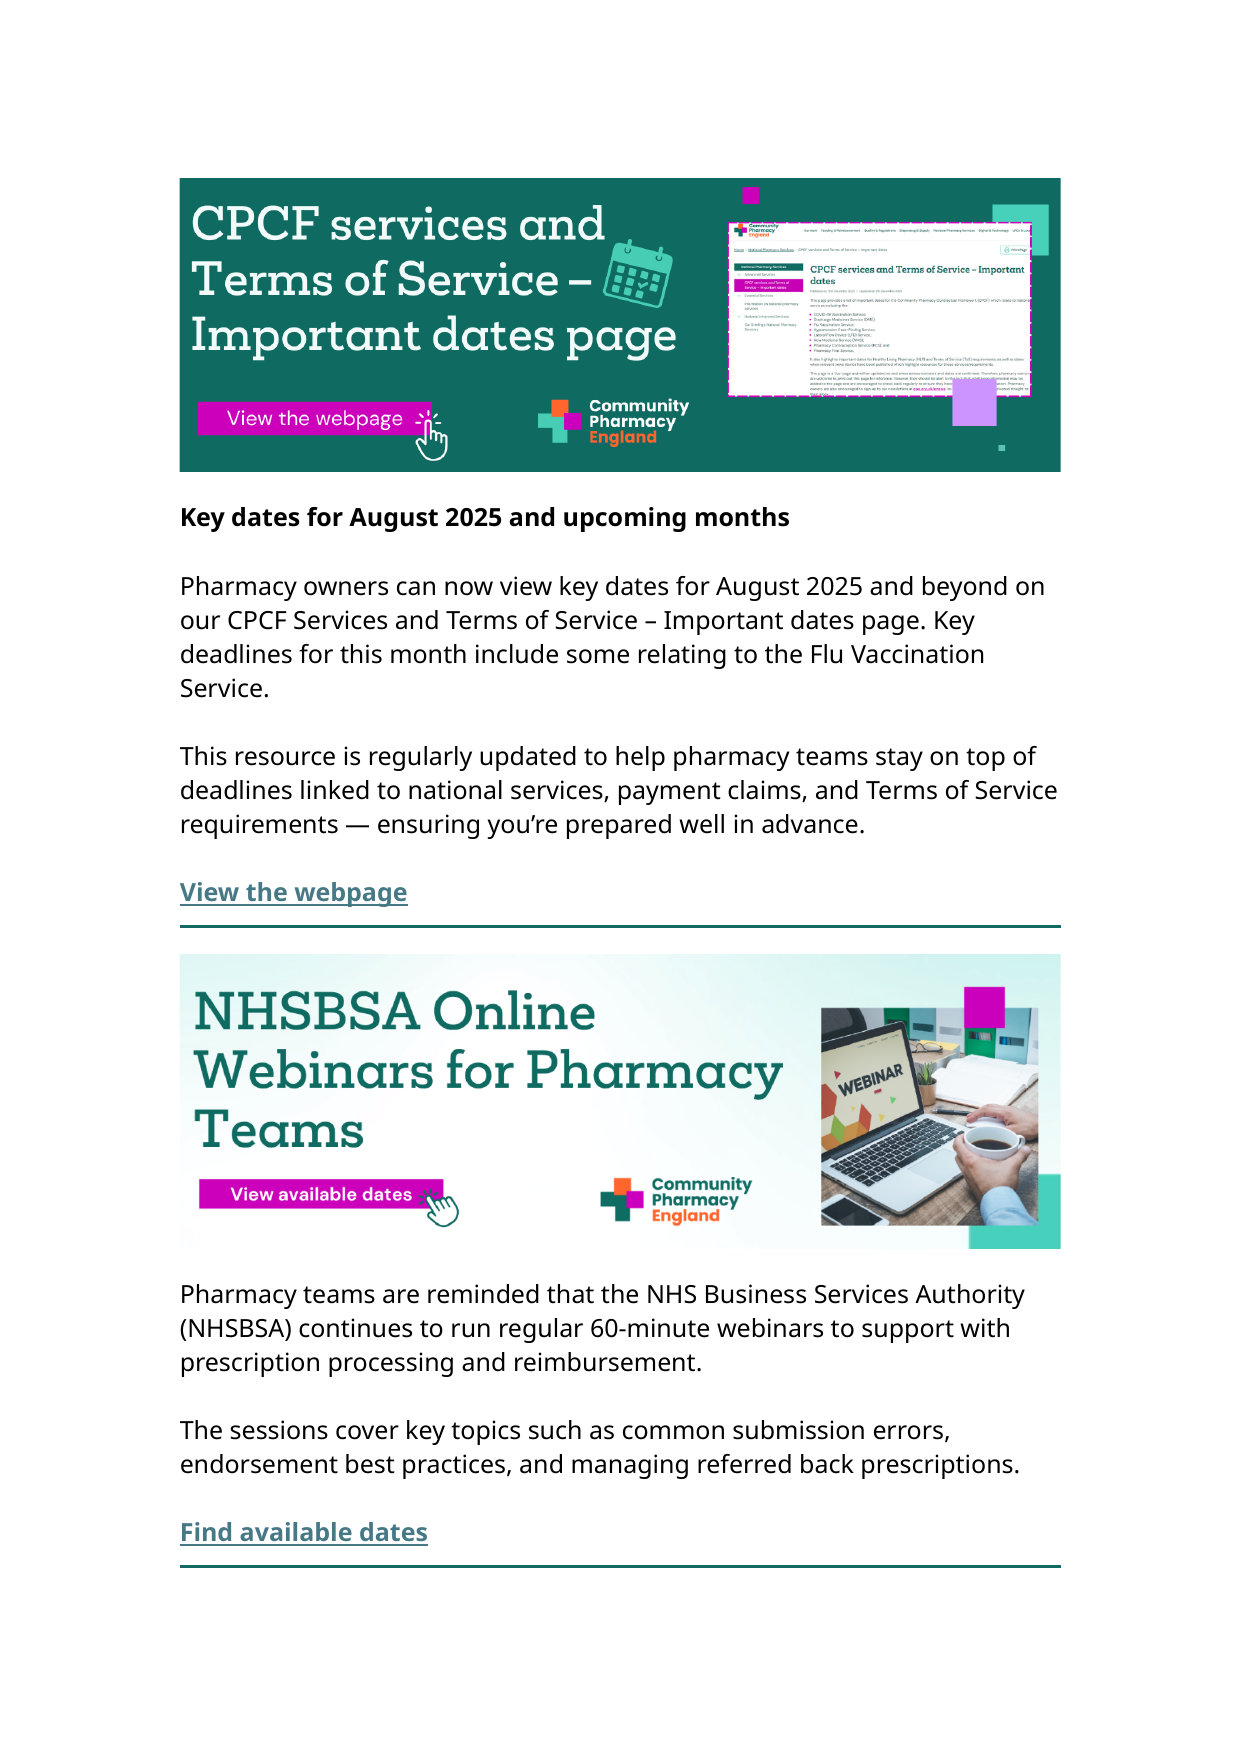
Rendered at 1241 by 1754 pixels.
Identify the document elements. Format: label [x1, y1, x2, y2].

picture [179, 954, 1061, 1249]
picture [179, 178, 1061, 472]
